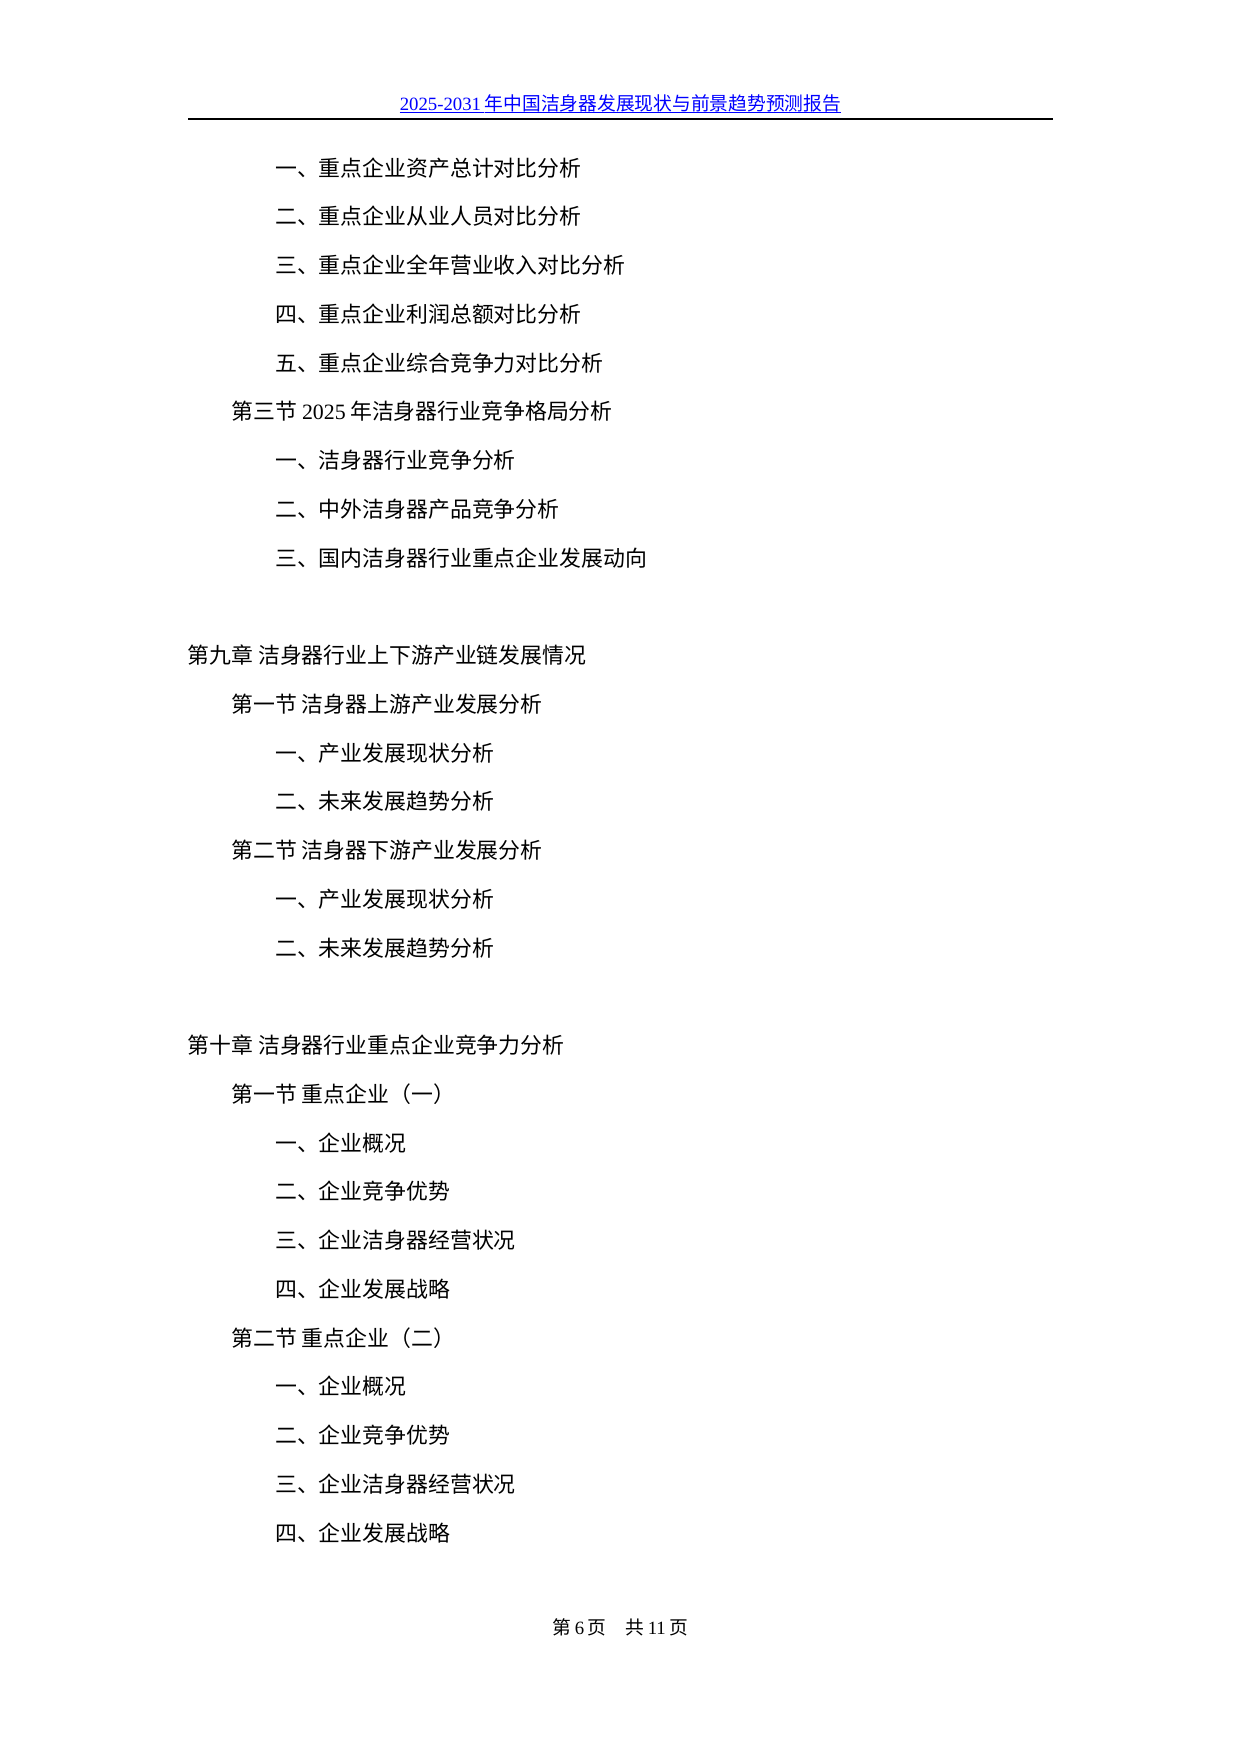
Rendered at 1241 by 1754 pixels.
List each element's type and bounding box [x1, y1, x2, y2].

text [187, 150, 1053, 1548]
